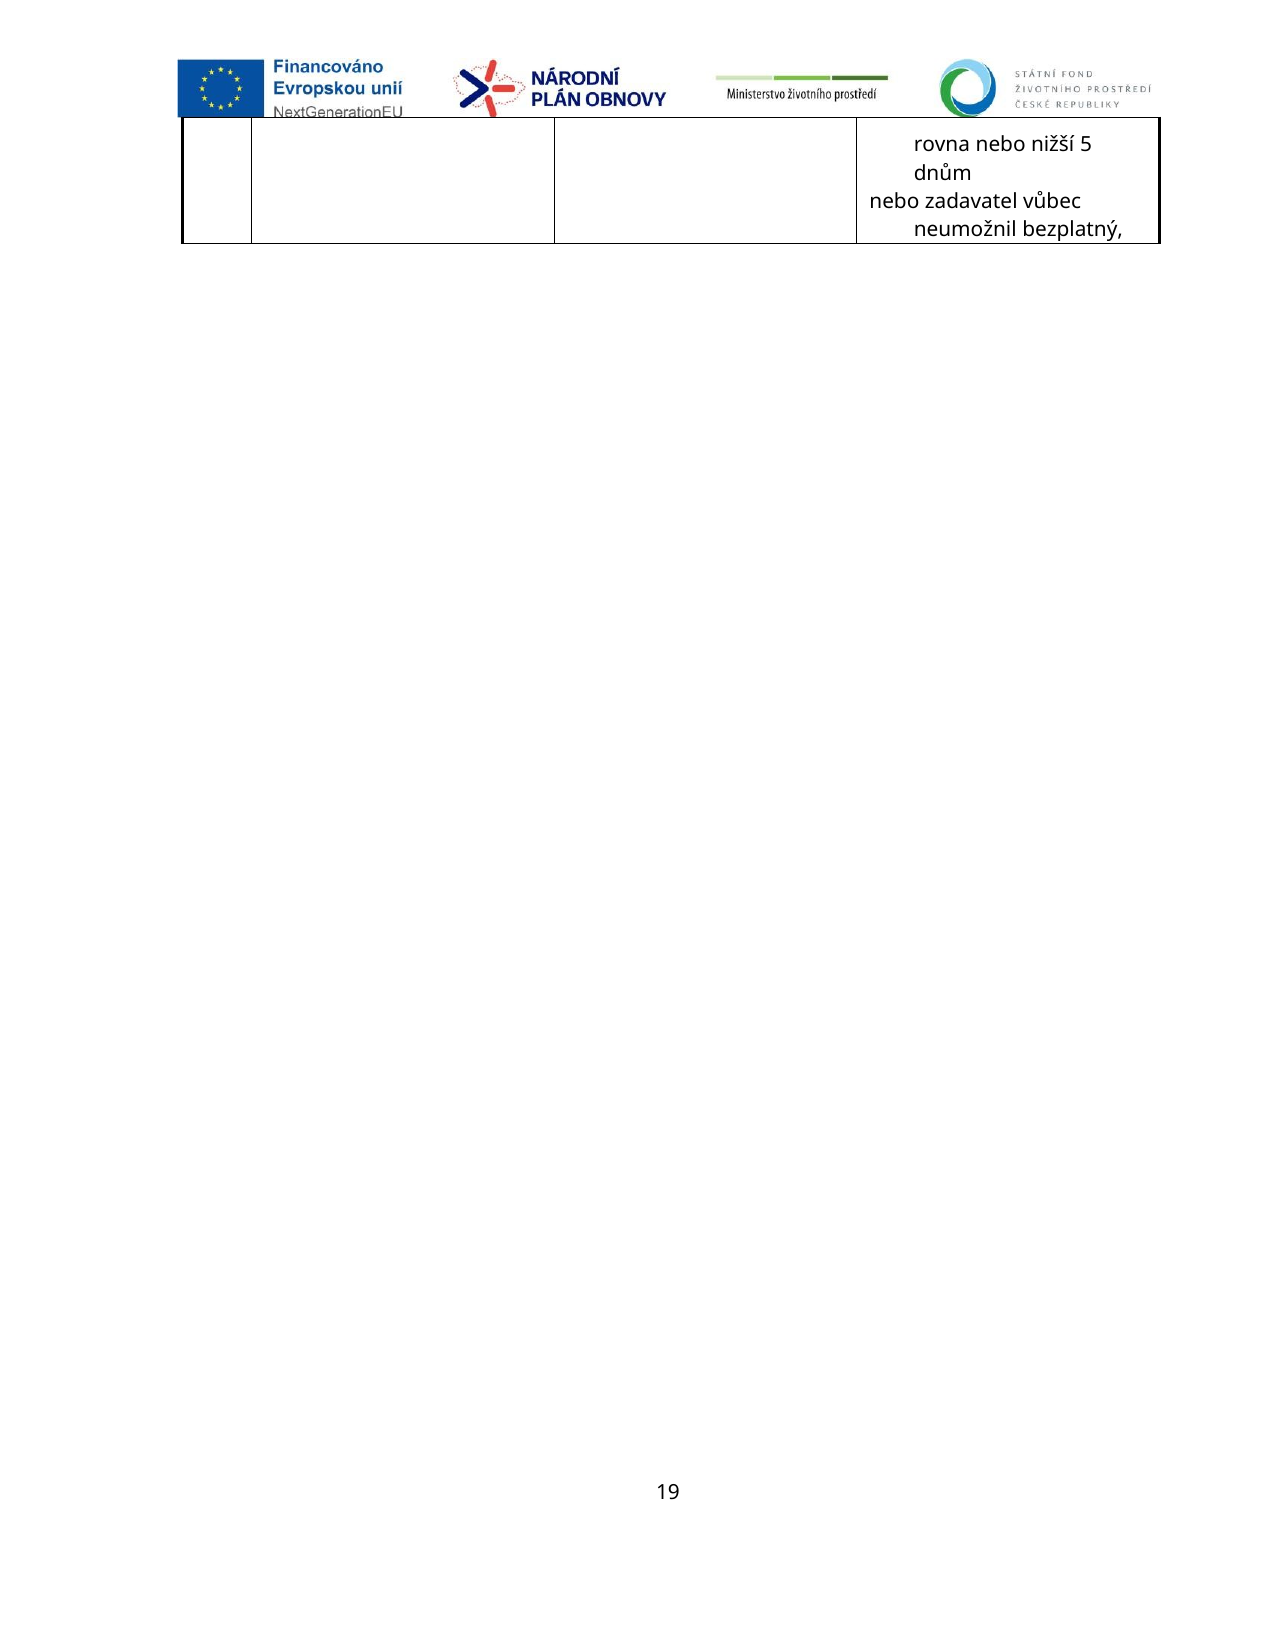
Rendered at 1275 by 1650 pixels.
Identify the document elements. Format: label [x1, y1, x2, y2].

table_cell [857, 118, 1158, 242]
picture [177, 58, 1152, 118]
